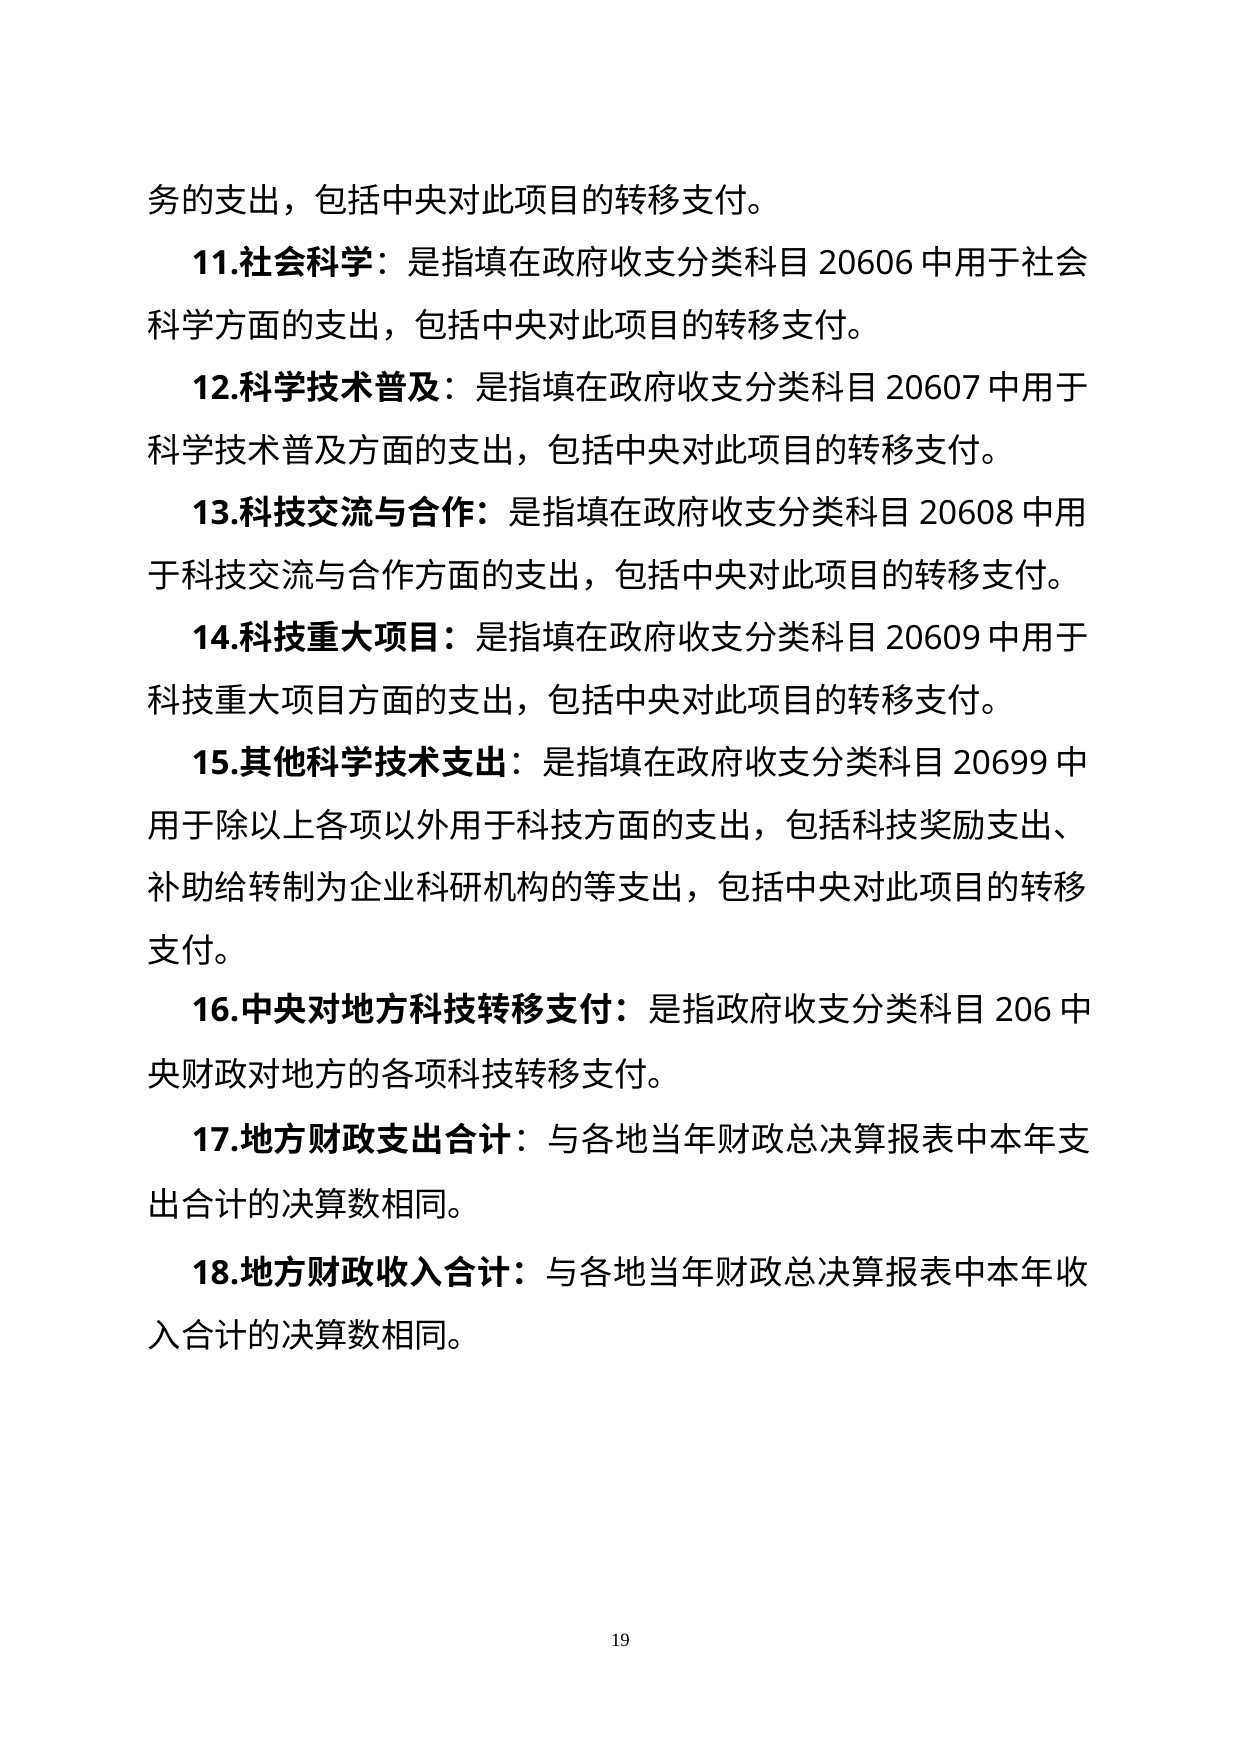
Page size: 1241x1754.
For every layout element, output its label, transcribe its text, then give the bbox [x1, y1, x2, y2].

text 11.社会科学：是指填在政府收支分类科目20606中用于社会科学方面的支出，包括中央对此项目的转移支付。 [148, 224, 1088, 349]
text 13.科技交流与合作：是指填在政府收支分类科目20608中用于科技交流与合作方面的支出，包括中央对此项目的转移支付。 [148, 474, 1088, 599]
text 15.其他科学技术支出：是指填在政府收支分类科目20699中用于除以上各项以外用于科技方面的支出，包括科技奖励支出、补助给转制为企业科研机构的等支出，包括中央对此项目的转移支付。 [148, 724, 1088, 974]
text 17.地方财政支出合计：与各地当年财政总决算报表中本年支出合计的决算数相同。 [148, 1104, 1092, 1234]
text 16.中央对地方科技转移支付：是指政府收支分类科目206中央财政对地方的各项科技转移支付。 [148, 974, 1092, 1104]
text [148, 162, 1088, 224]
text 14.科技重大项目：是指填在政府收支分类科目20609中用于科技重大项目方面的支出，包括中央对此项目的转移支付。 [148, 599, 1088, 724]
text 12.科学技术普及：是指填在政府收支分类科目20607中用于科学技术普及方面的支出，包括中央对此项目的转移支付。 [148, 349, 1088, 474]
text 18.地方财政收入合计：与各地当年财政总决算报表中本年收入合计的决算数相同。 [148, 1234, 1088, 1359]
